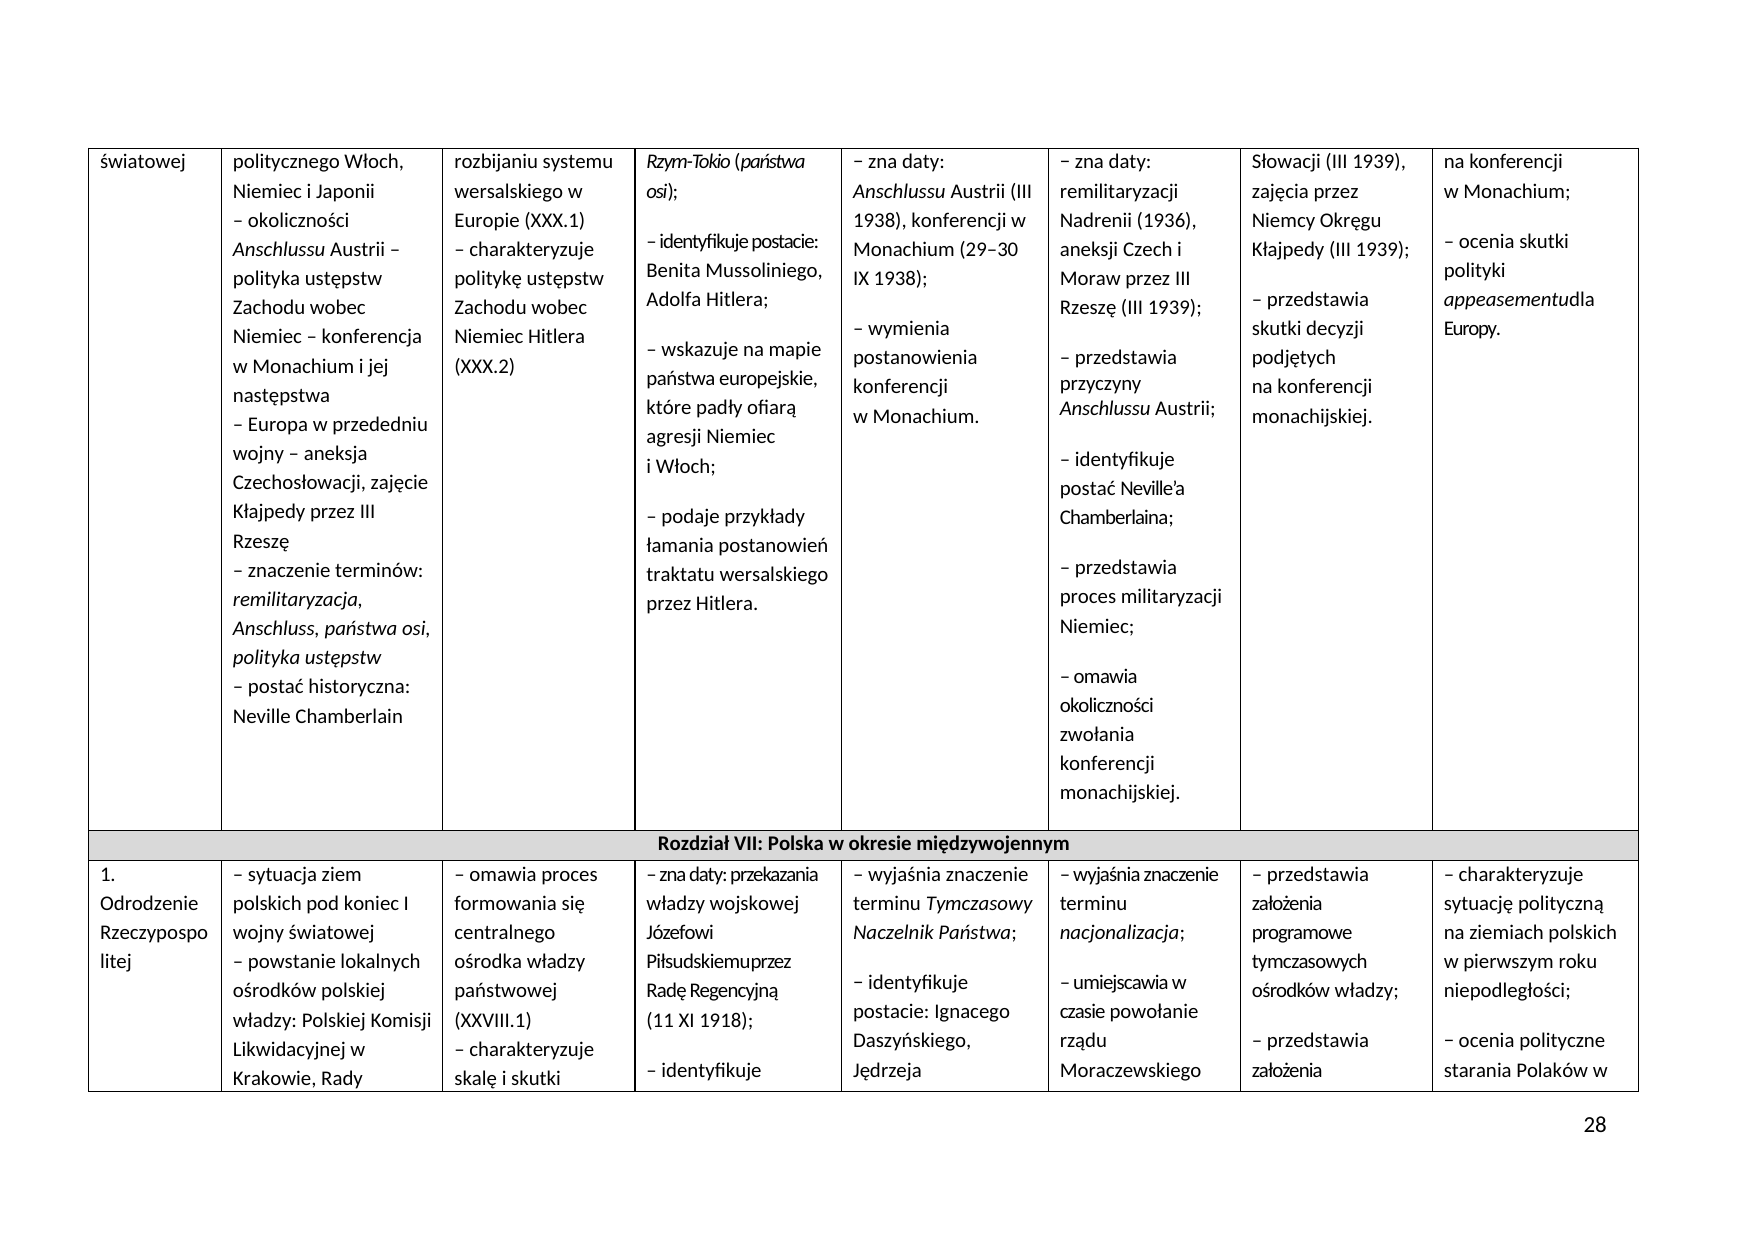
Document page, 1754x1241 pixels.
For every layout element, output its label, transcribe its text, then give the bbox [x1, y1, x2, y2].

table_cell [443, 149, 634, 829]
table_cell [1049, 861, 1240, 1091]
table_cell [89, 861, 221, 1091]
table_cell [636, 149, 841, 829]
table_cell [636, 861, 841, 1091]
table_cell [443, 861, 634, 1091]
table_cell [1049, 149, 1240, 829]
table_cell Rozdział VII: Polska w okresie międzywojennym [89, 831, 1638, 860]
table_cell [89, 149, 221, 829]
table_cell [842, 149, 1048, 829]
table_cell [1433, 861, 1638, 1091]
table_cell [1241, 861, 1432, 1091]
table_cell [1241, 149, 1432, 829]
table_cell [222, 149, 442, 829]
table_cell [222, 861, 442, 1091]
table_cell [842, 861, 1048, 1091]
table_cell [1433, 149, 1638, 829]
